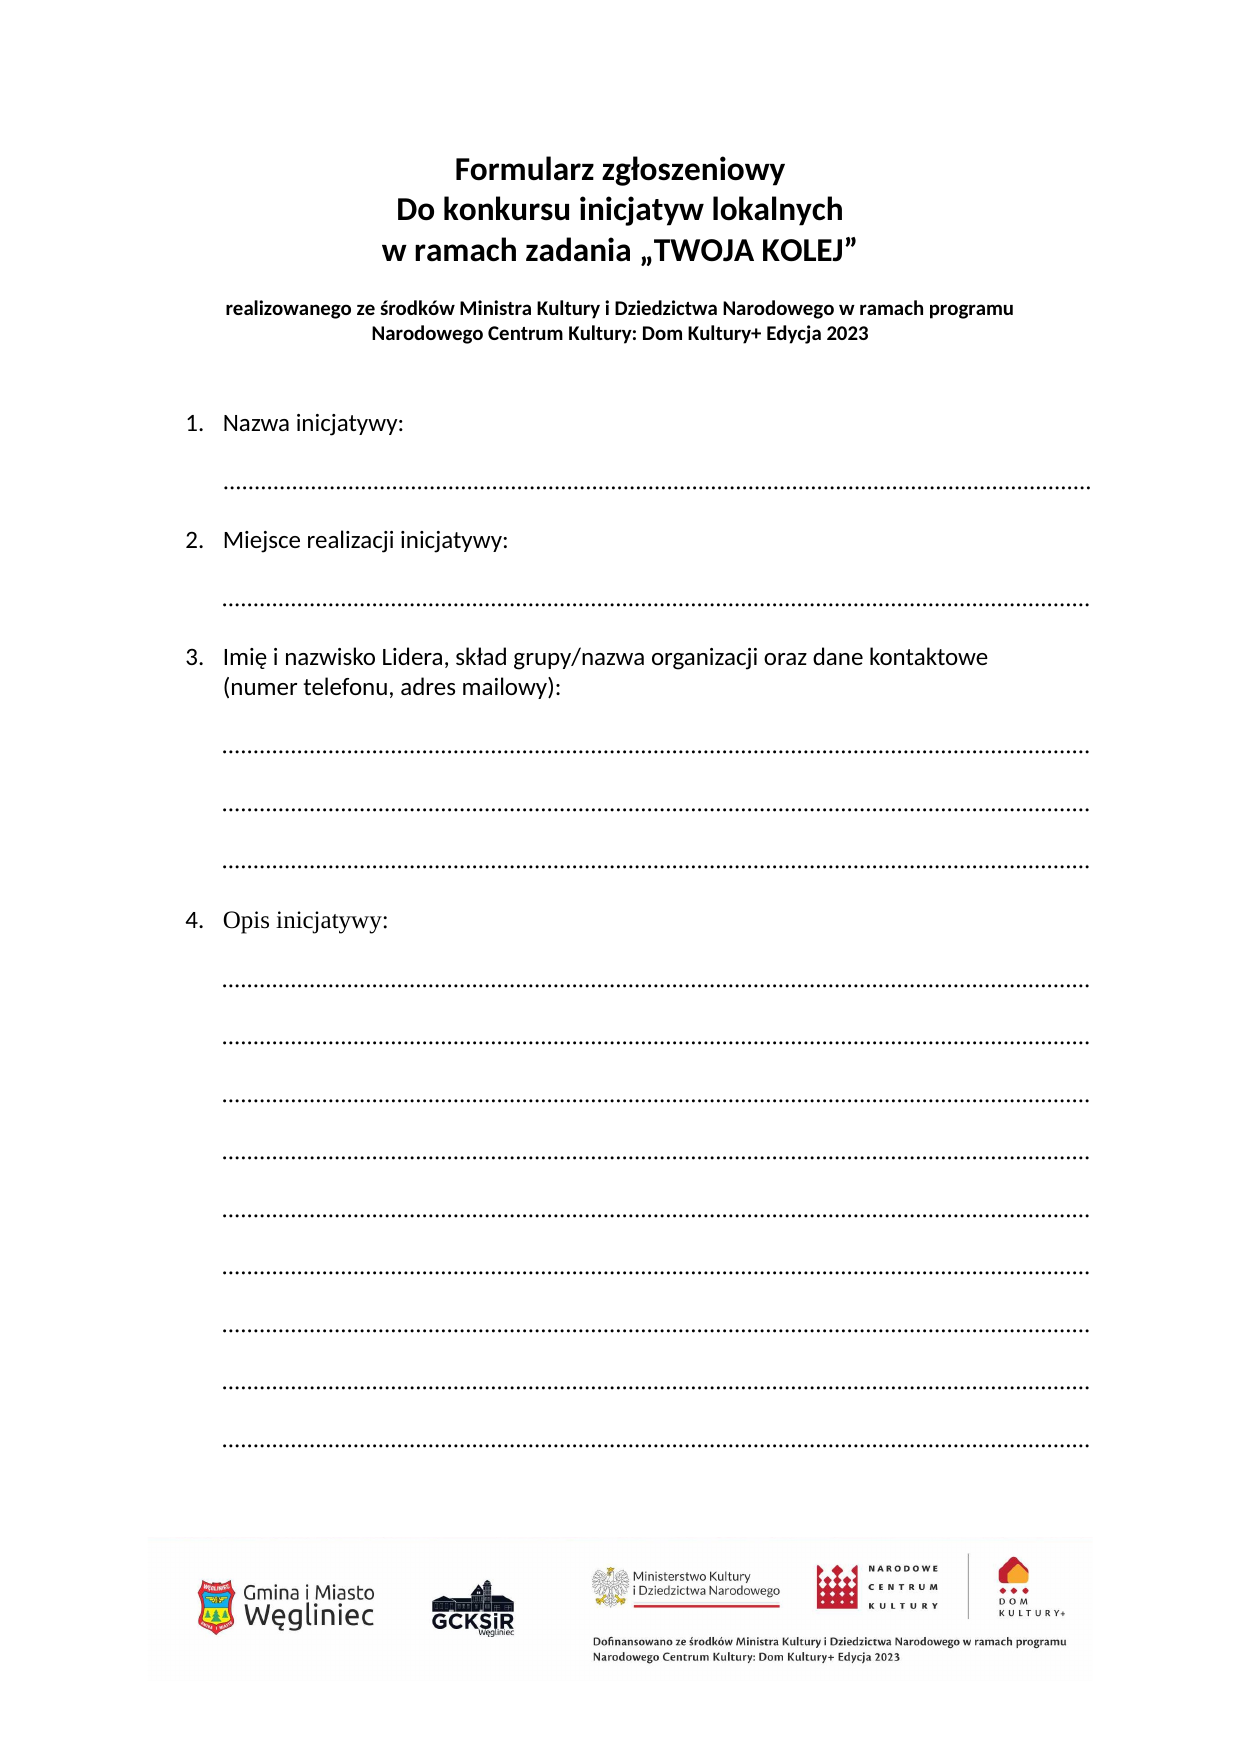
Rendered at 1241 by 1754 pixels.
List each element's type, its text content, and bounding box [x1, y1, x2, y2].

text ........................................................................................................................................... [148, 1309, 1093, 1338]
text ........................................................................................................................................... [148, 730, 1093, 759]
list Opis inicjatywy: [185, 905, 1093, 935]
picture [147, 1537, 1093, 1681]
text ........................................................................................................................................... [148, 964, 1093, 993]
text ........................................................................................................................................... [148, 1424, 1093, 1453]
text Formularz zgłoszeniowy [148, 148, 1093, 188]
text (numer telefonu, adres mailowy): [223, 671, 1093, 702]
text ........................................................................................................................................... [148, 583, 1093, 612]
text ........................................................................................................................................... [148, 1079, 1093, 1108]
list Miejsce realizacji inicjatywy: [185, 524, 1093, 554]
text Do konkursu inicjatyw lokalnych [148, 188, 1093, 229]
text w ramach zadania „TWOJA KOLEJ” [148, 229, 1093, 270]
text ........................................................................................................................................... [148, 788, 1093, 817]
text ........................................................................................................................................... [148, 1194, 1093, 1223]
text ........................................................................................................................................... [148, 845, 1093, 874]
text ........................................................................................................................................... [148, 1136, 1093, 1165]
text ........................................................................................................................................... [148, 1021, 1093, 1050]
text ........................................................................................................................................... [148, 1251, 1093, 1280]
text realizowanego ze środków Ministra Kultury i Dziedzictwa Narodowego w ramach programu [148, 295, 1093, 321]
list Imię i nazwisko Lidera, skład grupy/nazwa organizacji oraz dane kontaktowe [185, 641, 1093, 671]
text Narodowego Centrum Kultury: Dom Kultury+ Edycja 2023 [148, 321, 1093, 346]
text ........................................................................................................................................... [223, 466, 1093, 495]
text ........................................................................................................................................... [148, 1366, 1093, 1395]
list Nazwa inicjatywy: [185, 407, 1093, 438]
